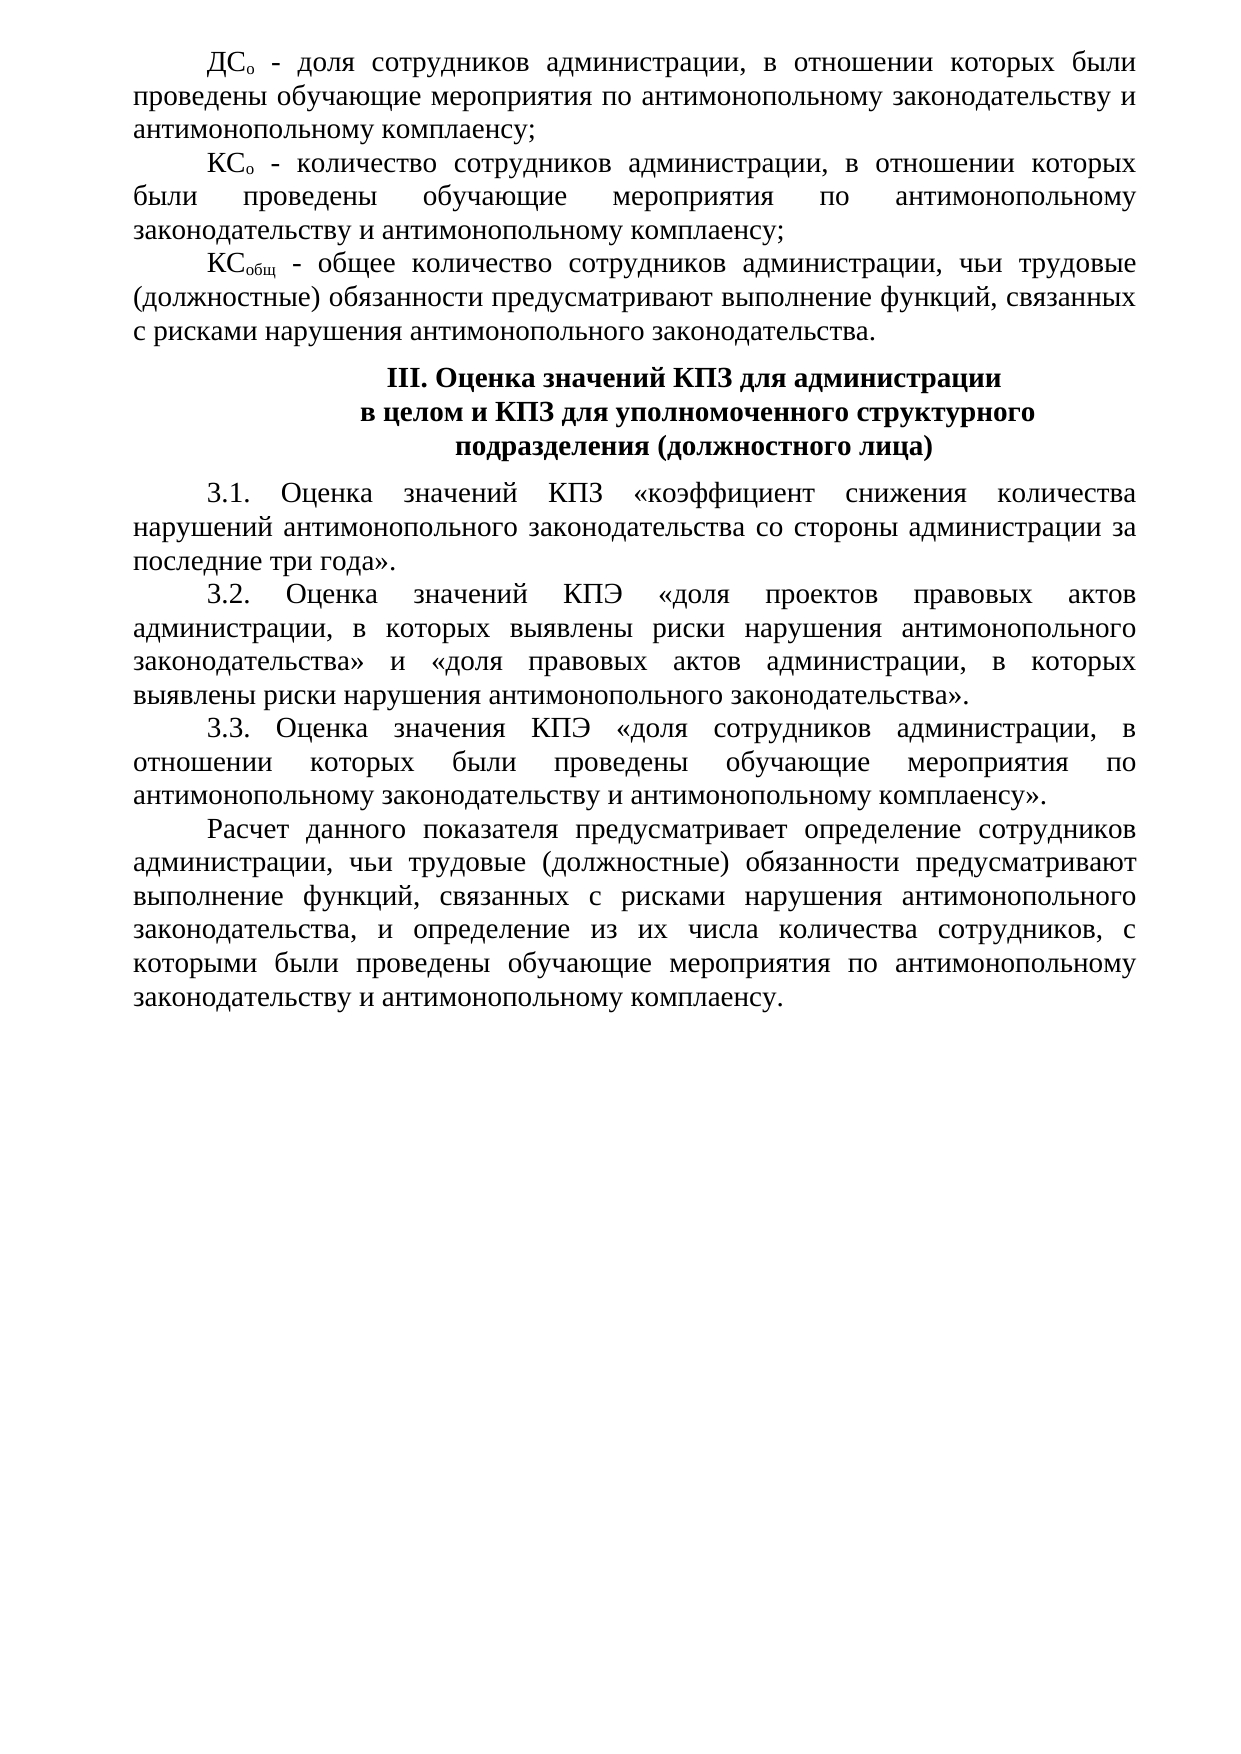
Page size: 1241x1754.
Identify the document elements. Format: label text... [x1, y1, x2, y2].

text ДСо - доля сотрудников администрации, в отношении которых были проведены обучающие мероприятия по антимонопольному законодательству и антимонопольному комплаенсу; [133, 44, 1137, 145]
title подразделения (должностного лица) [118, 428, 1137, 461]
text 3.1. Оценка значений КПЗ «коэффициент снижения количества нарушений антимонопольного законодательства со стороны администрации за последние три года». [133, 476, 1137, 576]
text Расчет данного показателя предусматривает определение сотрудников администрации, чьи трудовые (должностные) обязанности предусматривают выполнение функций, связанных с рисками нарушения антимонопольного законодательства, и определение из их числа количества сотрудников, с которыми были проведены обучающие мероприятия по антимонопольному законодательству и антимонопольному комплаенсу. [133, 811, 1137, 1012]
text КСо - количество сотрудников администрации, в отношении которых были проведены обучающие мероприятия по антимонопольному законодательству и антимонопольному комплаенсу; [133, 145, 1137, 246]
text 3.2. Оценка значений КПЭ «доля проектов правовых актов администрации, в которых выявлены риски нарушения антимонопольного законодательства» и «доля правовых актов администрации, в которых выявлены риски нарушения антимонопольного законодательства». [133, 576, 1137, 710]
text КСобщ - общее количество сотрудников администрации, чьи трудовые (должностные) обязанности предусматривают выполнение функций, связанных с рисками нарушения антимонопольного законодательства. [133, 246, 1137, 346]
title III. Оценка значений КПЗ для администрации [118, 361, 1137, 394]
text 3.3. Оценка значения КПЭ «доля сотрудников администрации, в отношении которых были проведены обучающие мероприятия по антимонопольному законодательству и антимонопольному комплаенсу». [133, 710, 1137, 811]
title в целом и КПЗ для уполномоченного структурного [118, 394, 1137, 428]
